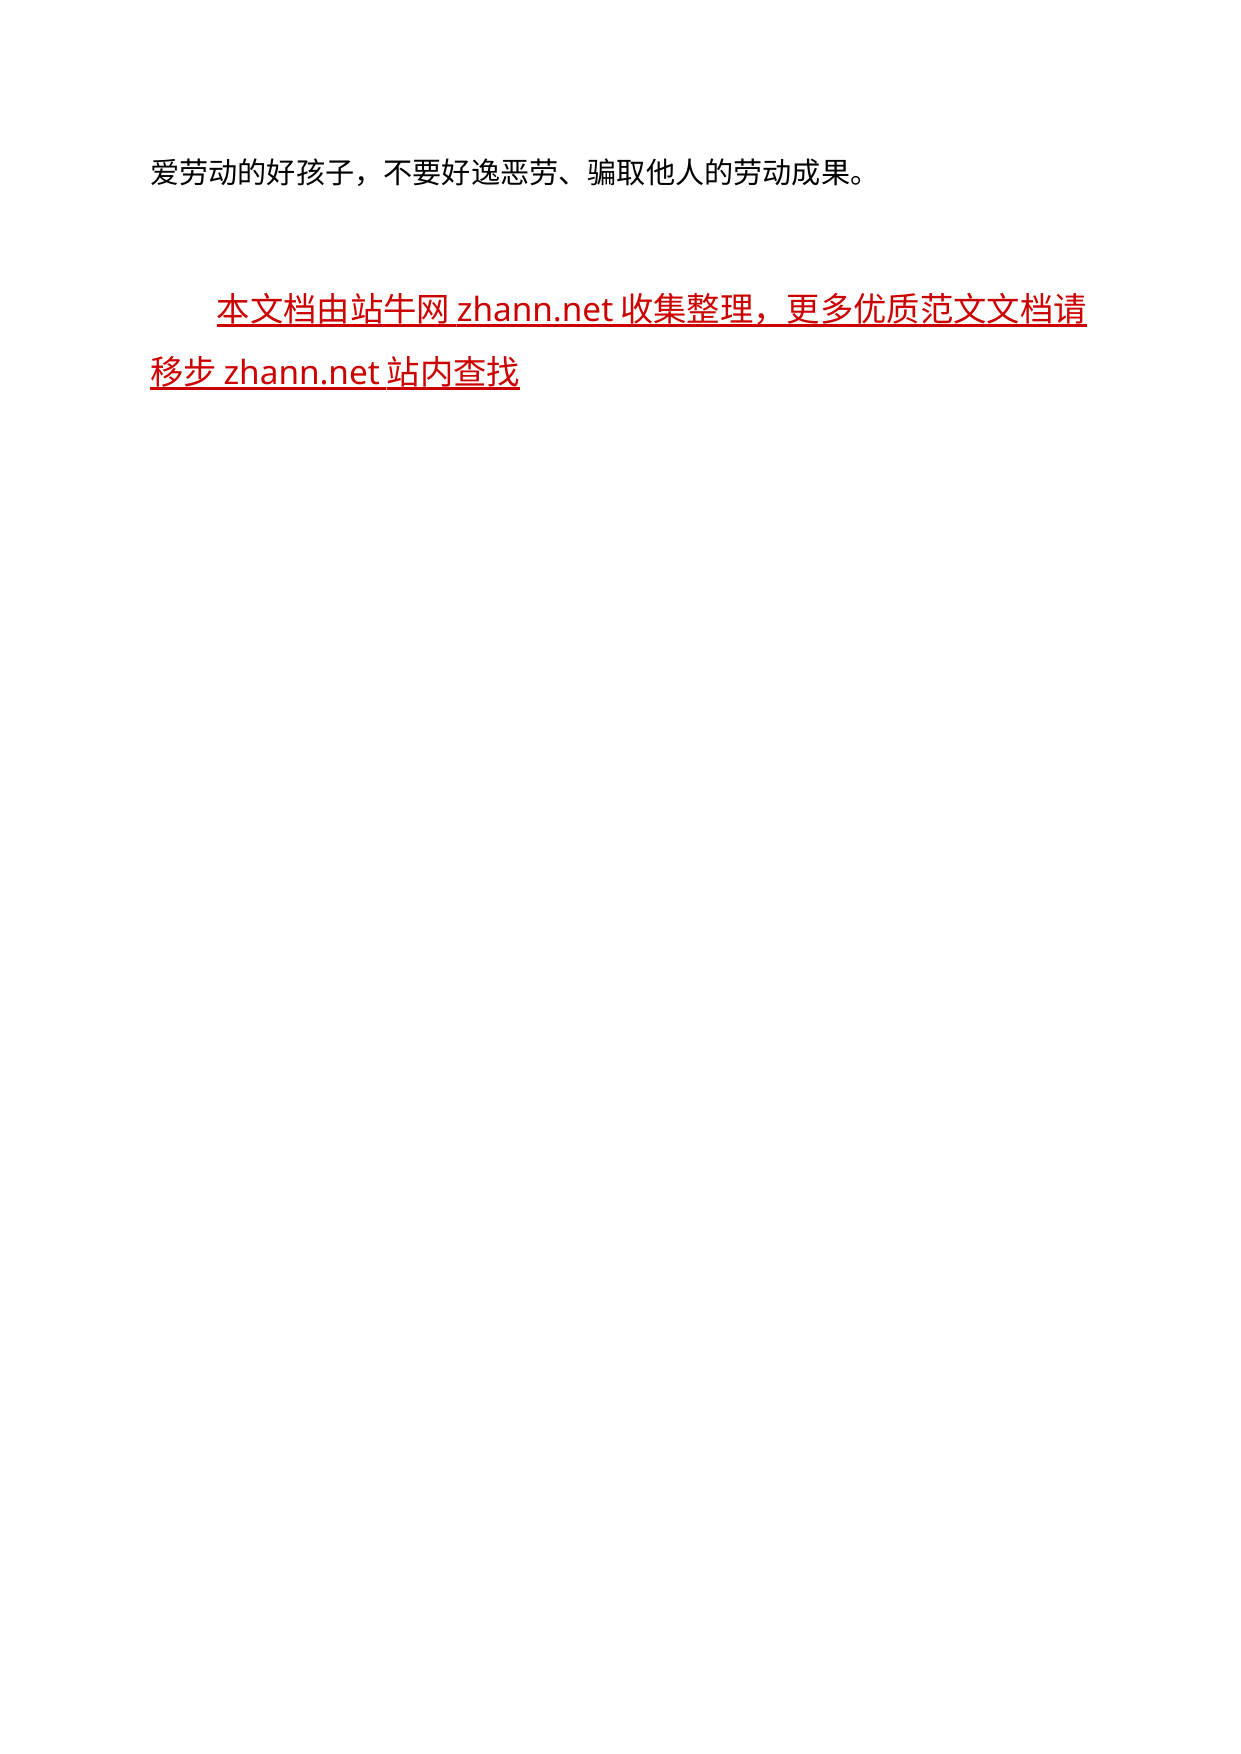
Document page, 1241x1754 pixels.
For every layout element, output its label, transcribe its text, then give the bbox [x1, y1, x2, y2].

text 本文档由站牛网zhann.net收集整理，更多优质范文文档请移步zhann.net站内查找 [150, 283, 1090, 394]
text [150, 150, 1090, 192]
